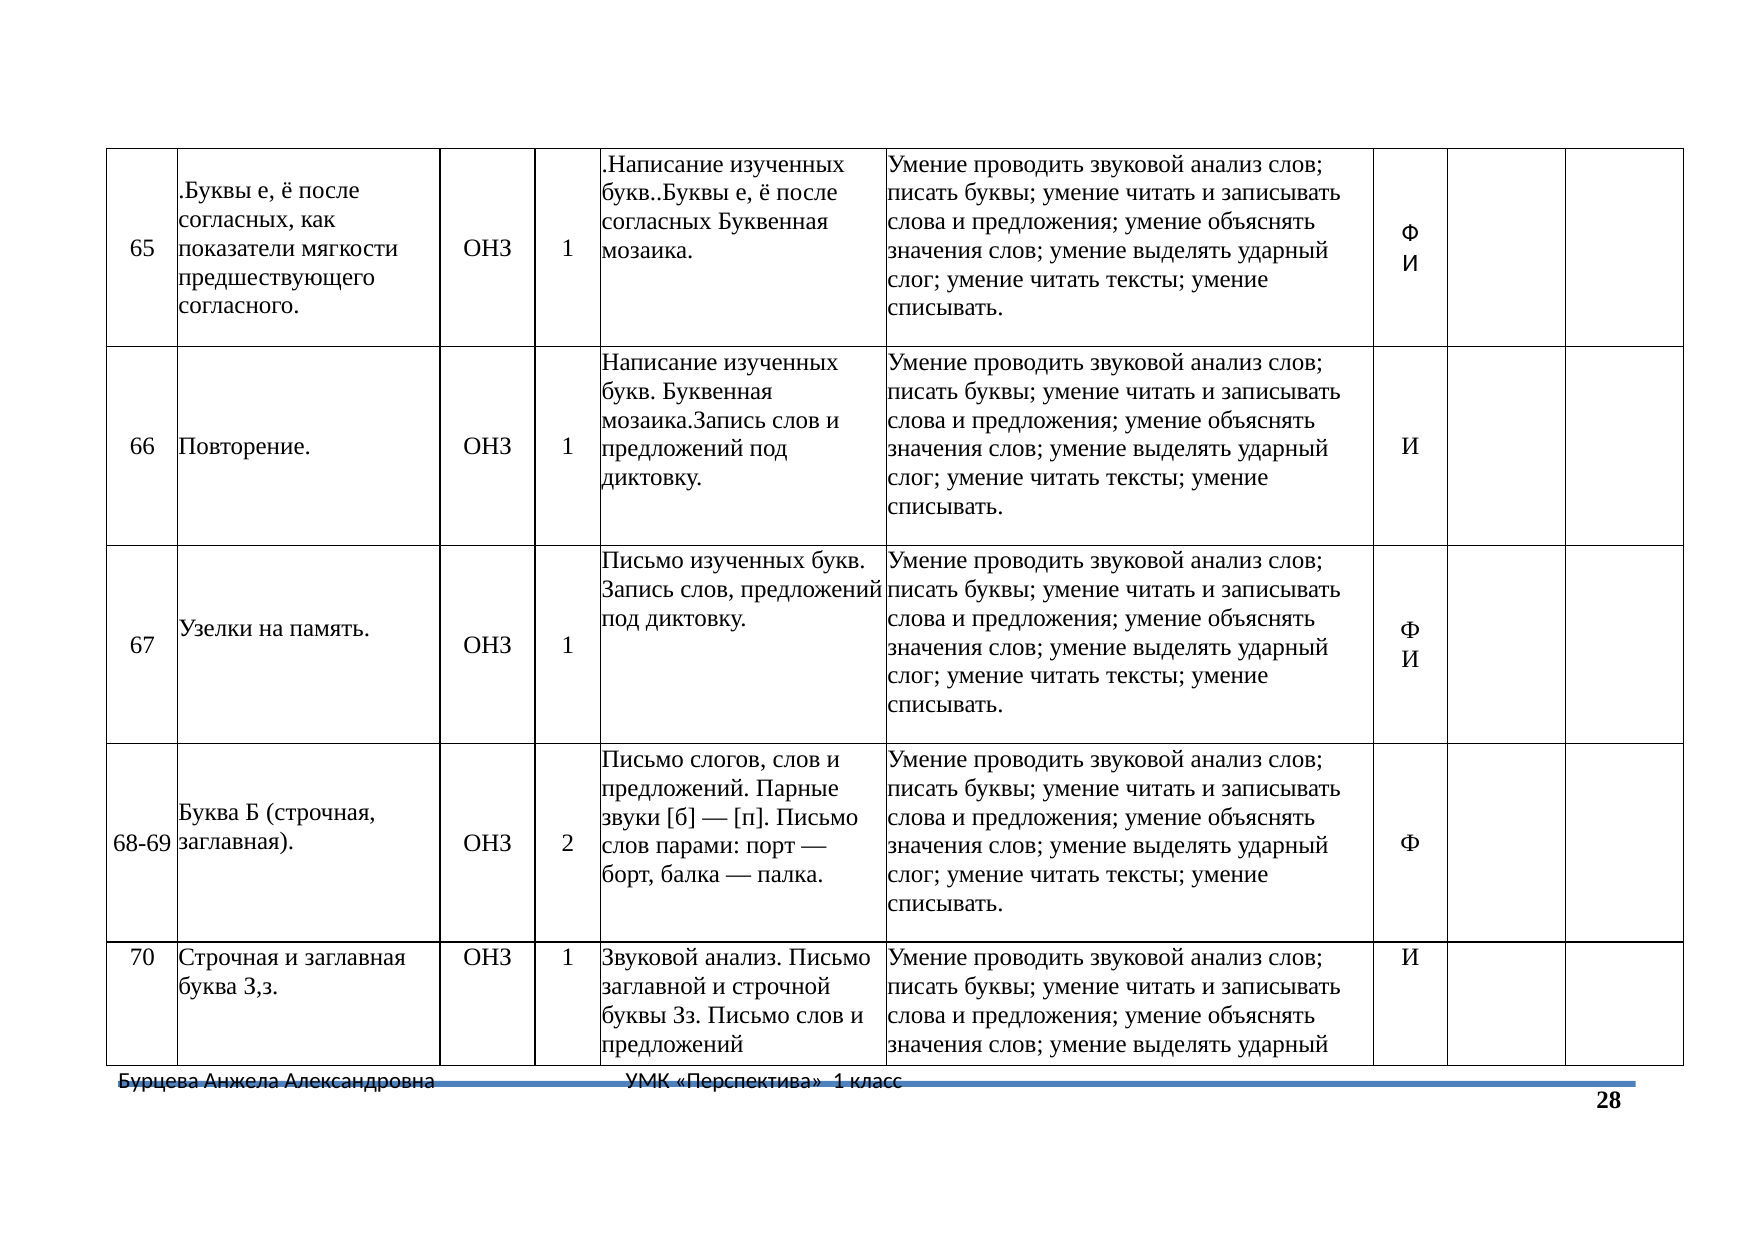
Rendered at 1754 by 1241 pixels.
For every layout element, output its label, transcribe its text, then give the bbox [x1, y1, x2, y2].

table_cell [1566, 546, 1683, 743]
table_cell Узелки на память. [178, 546, 439, 743]
table_cell Ф И [1374, 546, 1447, 743]
table_cell [1566, 149, 1683, 346]
table_cell Написание изученных букв. Буквенная мозаика.Запись слов и предложений под диктовку. [601, 347, 886, 544]
table_cell И [1374, 943, 1447, 1065]
table_cell [1448, 347, 1565, 544]
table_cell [178, 943, 439, 1065]
table_cell ОНЗ [441, 943, 534, 1065]
table_cell 67 [107, 546, 177, 743]
table_cell Буква Б (строчная, заглавная). [178, 744, 439, 941]
table_cell Повторение. [178, 347, 439, 544]
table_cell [601, 943, 886, 1065]
table_cell ОНЗ [441, 347, 534, 544]
table_cell 1 [536, 347, 600, 544]
table_cell [1448, 744, 1565, 941]
table_cell 68-69 [107, 744, 177, 941]
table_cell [887, 943, 1373, 1065]
table_cell [1448, 149, 1565, 346]
table_cell Ф [1374, 744, 1447, 941]
table_cell [1566, 347, 1683, 544]
table_cell .Буквы е, ё после согласных, как показатели мягкости предшествующего согласного. [178, 149, 439, 346]
table_cell 65 [107, 149, 177, 346]
table_cell ОНЗ [441, 744, 534, 941]
table_cell [1566, 943, 1683, 1065]
table_cell 1 [536, 149, 600, 346]
table_cell 2 [536, 744, 600, 941]
table_cell [1448, 546, 1565, 743]
table_cell 70 [107, 943, 177, 1065]
table_cell .Написание изученных букв..Буквы е, ё после согласных Буквенная мозаика. [601, 149, 886, 346]
table_cell 1 [536, 943, 600, 1065]
table_cell 66 [107, 347, 177, 544]
table_cell [1448, 943, 1565, 1065]
table_cell 1 [536, 546, 600, 743]
table_cell ОНЗ [441, 546, 534, 743]
table_cell Письмо изученных букв. Запись слов, предложений под диктовку. [601, 546, 886, 743]
table_cell Ф И [1374, 149, 1447, 346]
table_cell И [1374, 347, 1447, 544]
table_cell ОНЗ [441, 149, 534, 346]
table_cell Письмо слогов, слов и предложений. Парные звуки [б] — [п]. Письмо слов парами: порт — борт, балка — палка. [601, 744, 886, 941]
table_cell [1566, 744, 1683, 941]
